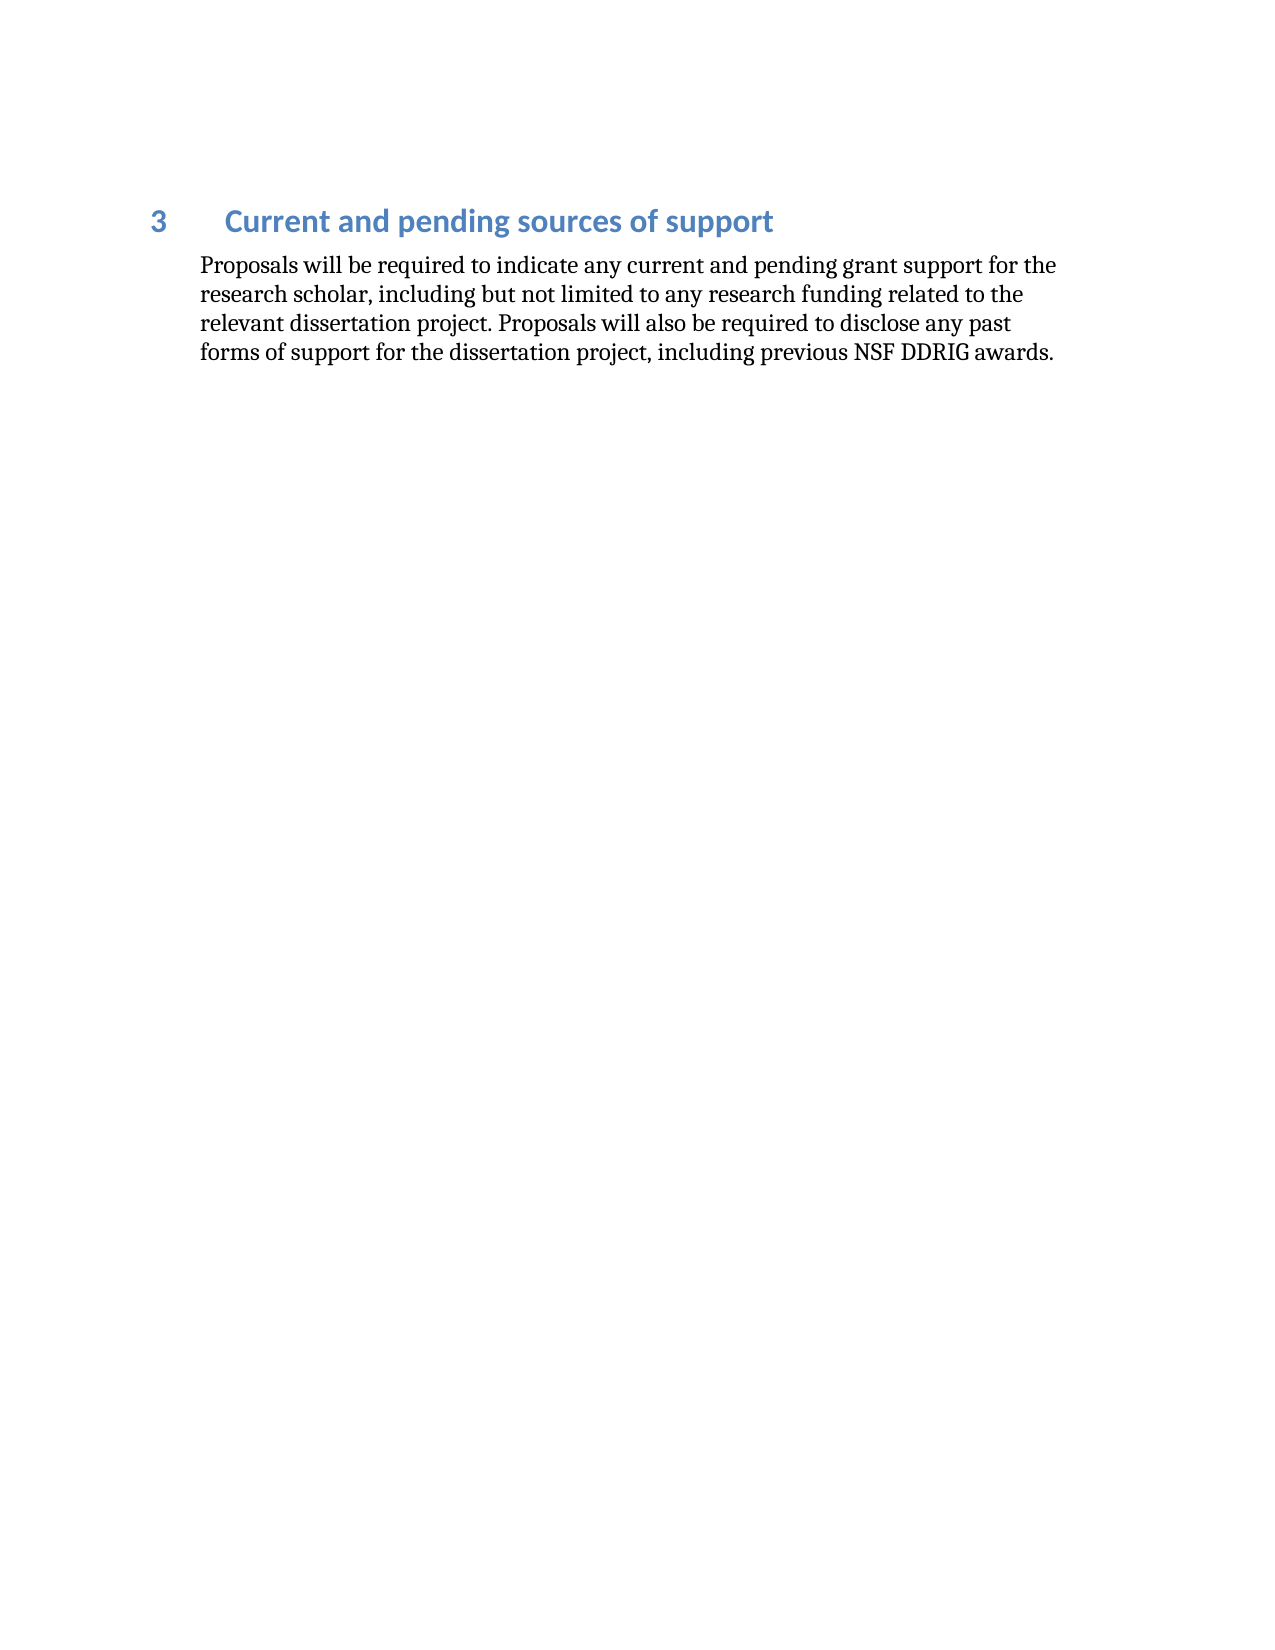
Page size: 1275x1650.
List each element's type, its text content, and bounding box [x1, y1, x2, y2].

subtitle 3 Current and pending sources of support [150, 200, 1125, 241]
text Proposals will be required to indicate any current and pending grant support for the research scholar, including but not limited to any research funding related to the relevant dissertation project. Proposals will also be required to disclose any past forms of support for the dissertation project, including previous NSF DDRIG awards. [200, 251, 1075, 366]
